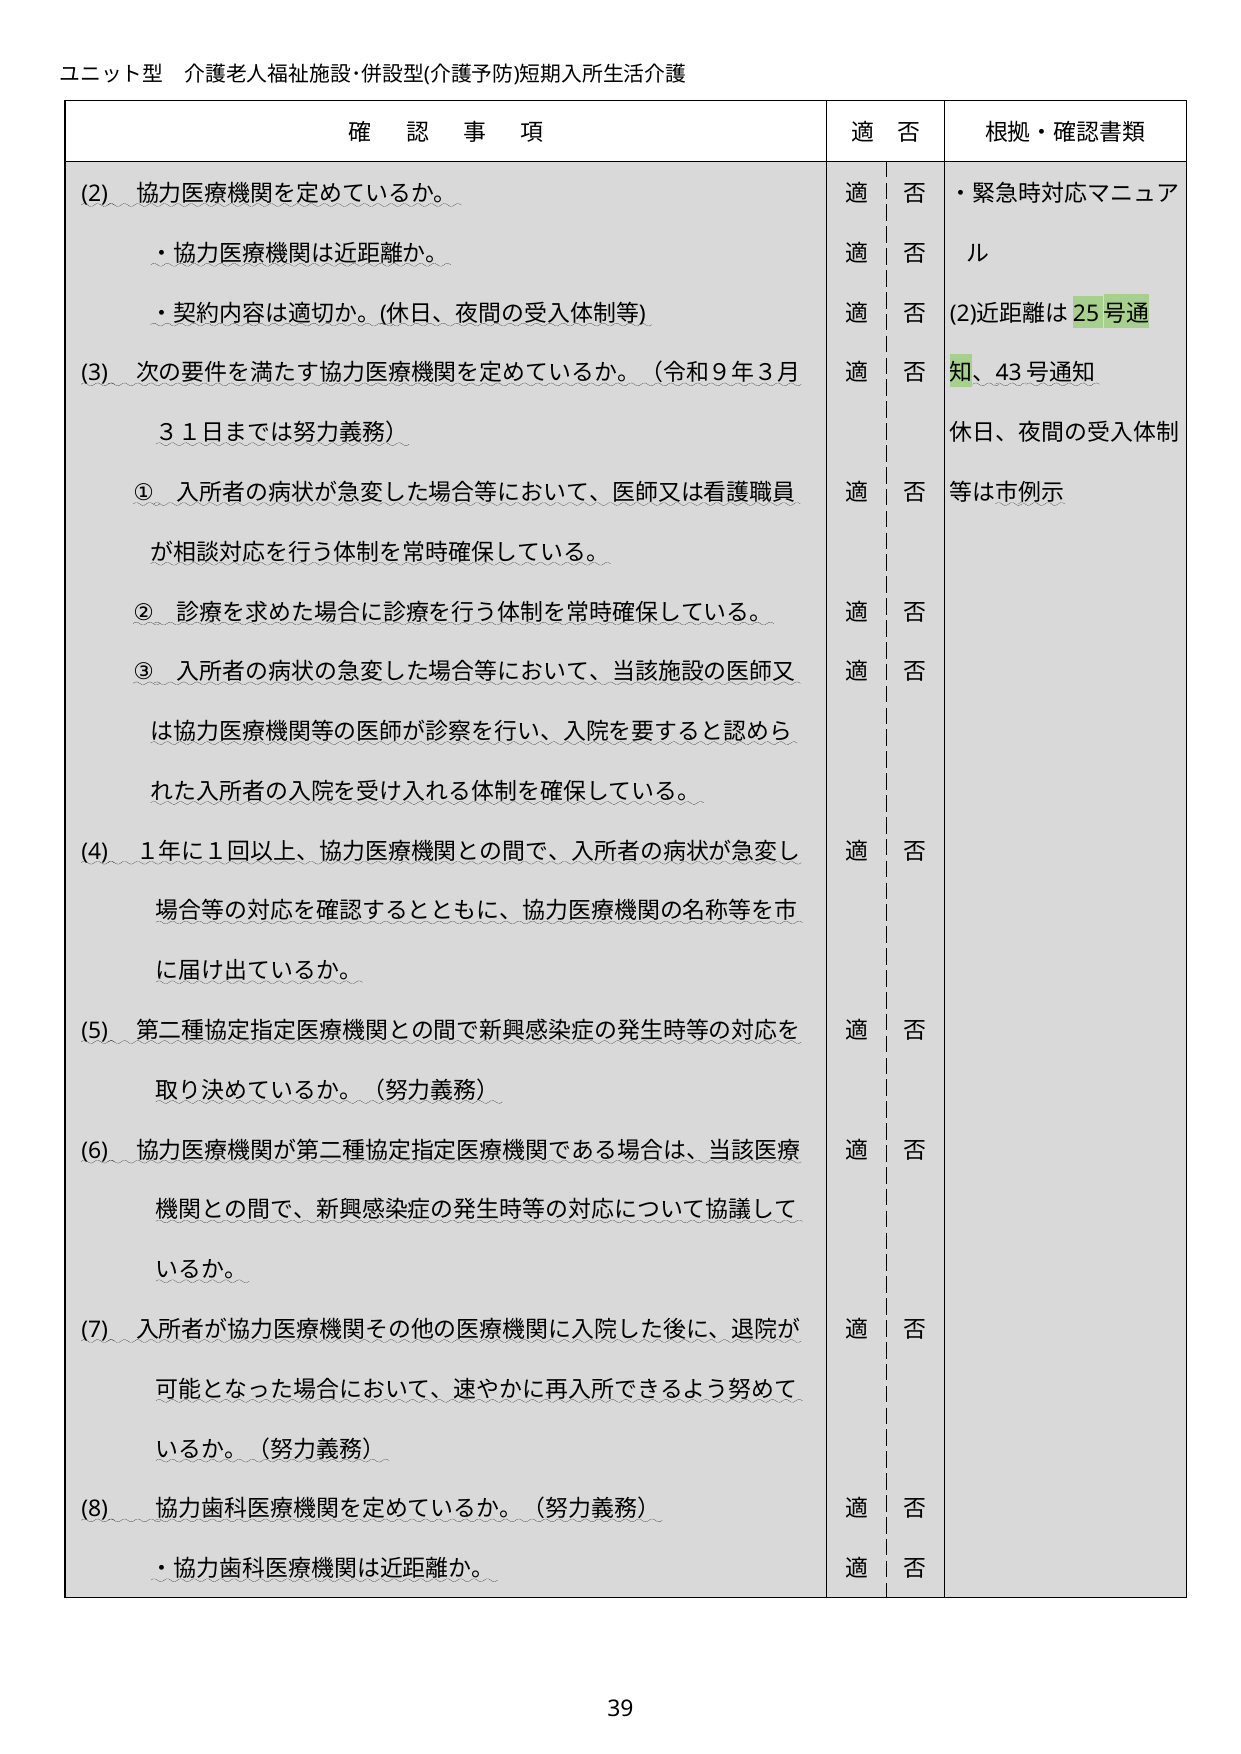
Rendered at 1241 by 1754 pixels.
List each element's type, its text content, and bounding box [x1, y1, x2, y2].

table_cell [945, 162, 1186, 1597]
table_header 適否 [827, 101, 944, 161]
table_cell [66, 162, 826, 1597]
table_header 確認事項 [66, 101, 826, 161]
table_cell 否 否 否 否 否 否 否 否 否 否 否 否 否 否 否 [886, 162, 944, 1597]
table_header 根拠・確認書類 [945, 101, 1186, 161]
table_cell 適 適 適 適 適 適 適 適 適 適 適 適 適 適 適 [827, 162, 886, 1597]
